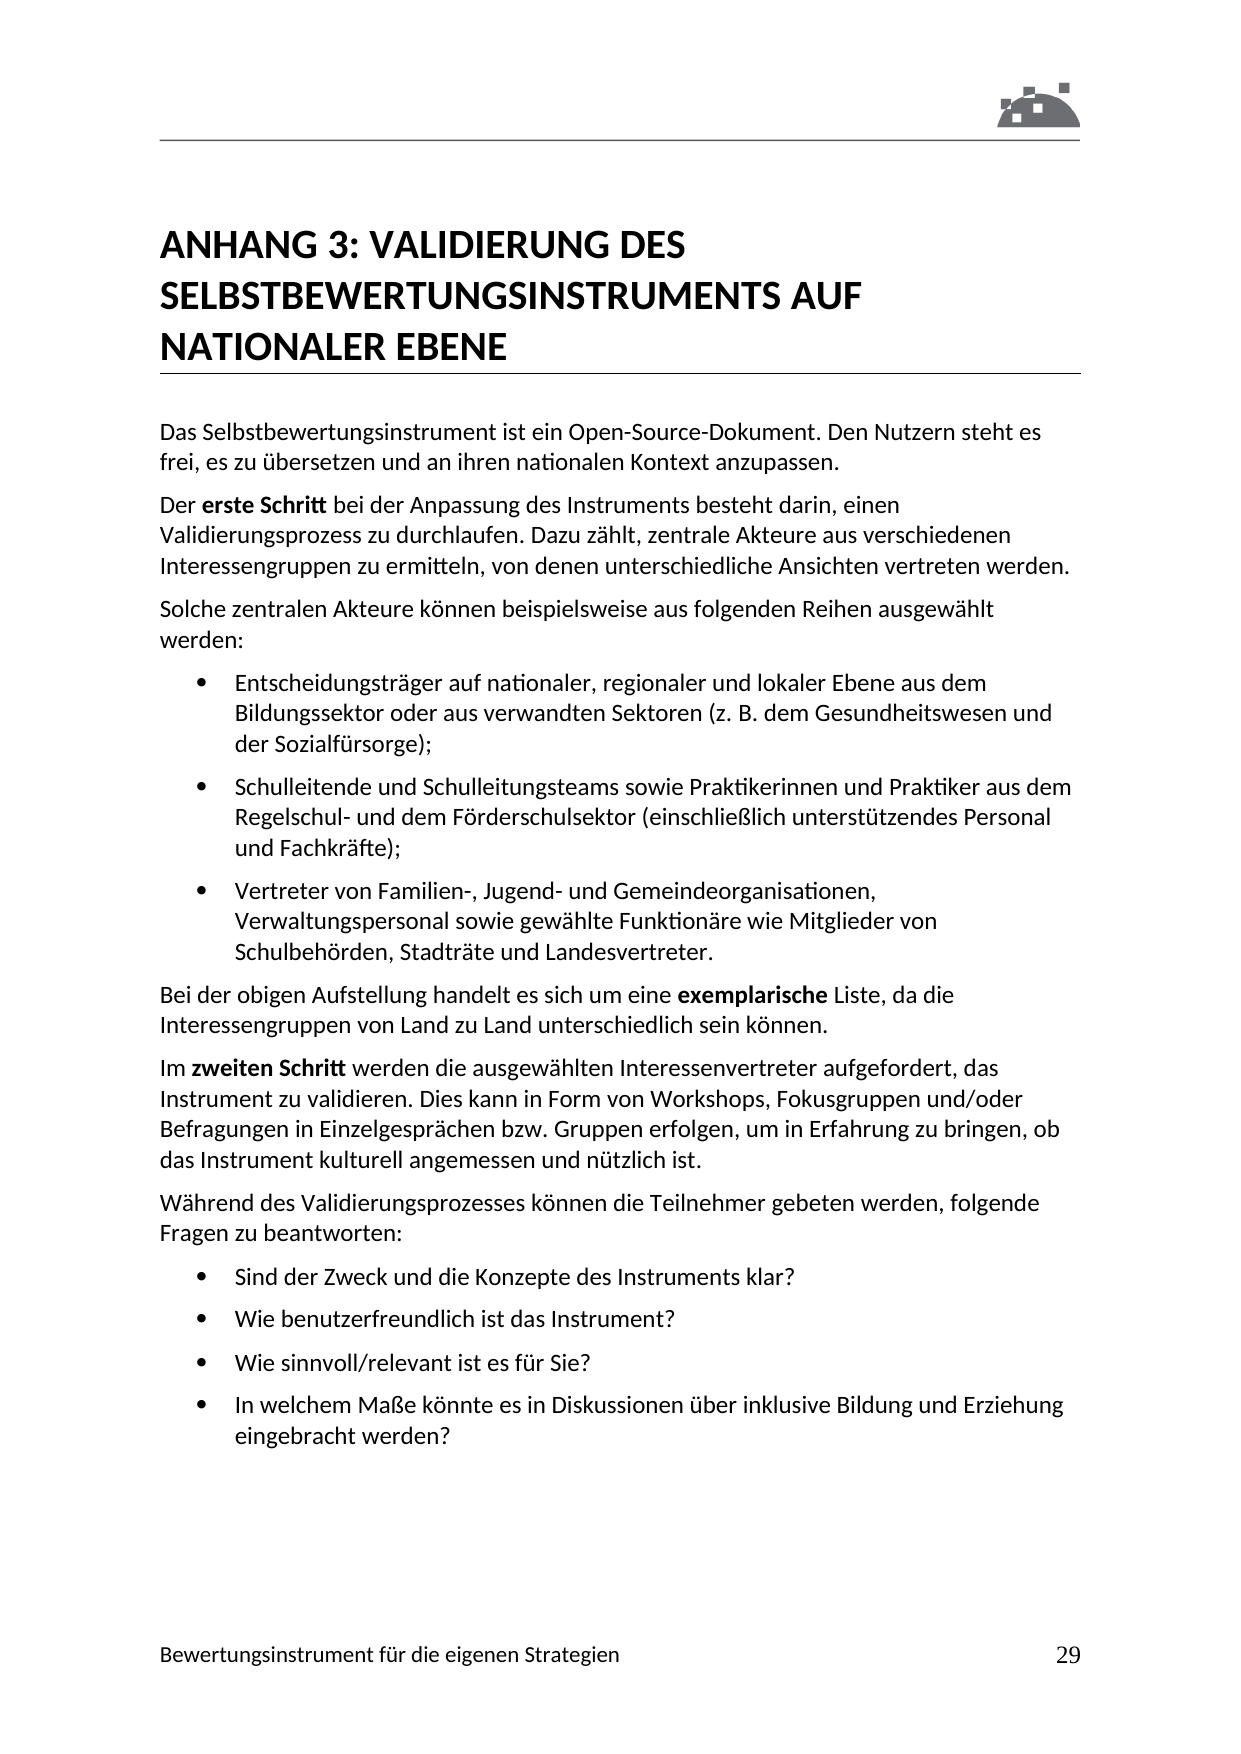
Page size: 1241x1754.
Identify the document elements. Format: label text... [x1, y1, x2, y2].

list Wie sinnvoll/relevant ist es für Sie? [197, 1347, 1081, 1377]
text Während des Validierungsprozesses können die Teilnehmer gebeten werden, folgende Fragen zu beantworten: [159, 1187, 1081, 1248]
list In welchem Maße könnte es in Diskussionen über inklusive Bildung und Erziehung eingebracht werden? [197, 1390, 1081, 1451]
text Im zweiten Schritt werden die ausgewählten Interessenvertreter aufgefordert, das Instrument zu validieren. Dies kann in Form von Workshops, Fokusgruppen und/oder Befragungen in Einzelgesprächen bzw. Gruppen erfolgen, um in Erfahrung zu bringen, ob das Instrument kulturell angemessen und nützlich ist. [159, 1052, 1081, 1174]
list Wie benutzerfreundlich ist das Instrument? [197, 1304, 1081, 1334]
subtitle Anhang 3: Validierung des Selbstbewertungsinstruments auf nationaler Ebene [159, 218, 1081, 374]
list Entscheidungsträger auf nationaler, regionaler und lokaler Ebene aus dem Bildungssektor oder aus verwandten Sektoren (z. B. dem Gesundheitswesen und der Sozialfürsorge); [197, 667, 1081, 758]
text Das Selbstbewertungsinstrument ist ein Open-Source-Dokument. Den Nutzern steht es frei, es zu übersetzen und an ihren nationalen Kontext anzupassen. [159, 416, 1081, 477]
picture [159, 73, 1080, 148]
list Vertreter von Familien-, Jugend- und Gemeindeorganisationen, Verwaltungspersonal sowie gewählte Funktionäre wie Mitglieder von Schulbehörden, Stadträte und Landesvertreter. [197, 875, 1081, 966]
list Sind der Zweck und die Konzepte des Instruments klar? [197, 1261, 1081, 1291]
text Der erste Schritt bei der Anpassung des Instruments besteht darin, einen Validierungsprozess zu durchlaufen. Dazu zählt, zentrale Akteure aus verschiedenen Interessengruppen zu ermitteln, von denen unterschiedliche Ansichten vertreten werden. [159, 489, 1081, 581]
text Bei der obigen Aufstellung handelt es sich um eine exemplarische Liste, da die Interessengruppen von Land zu Land unterschiedlich sein können. [159, 979, 1081, 1040]
list Schulleitende und Schulleitungsteams sowie Praktikerinnen und Praktiker aus dem Regelschul- und dem Förderschulsektor (einschließlich unterstützendes Personal und Fachkräfte); [197, 771, 1081, 862]
text Solche zentralen Akteure können beispielsweise aus folgenden Reihen ausgewählt werden: [159, 593, 1081, 654]
